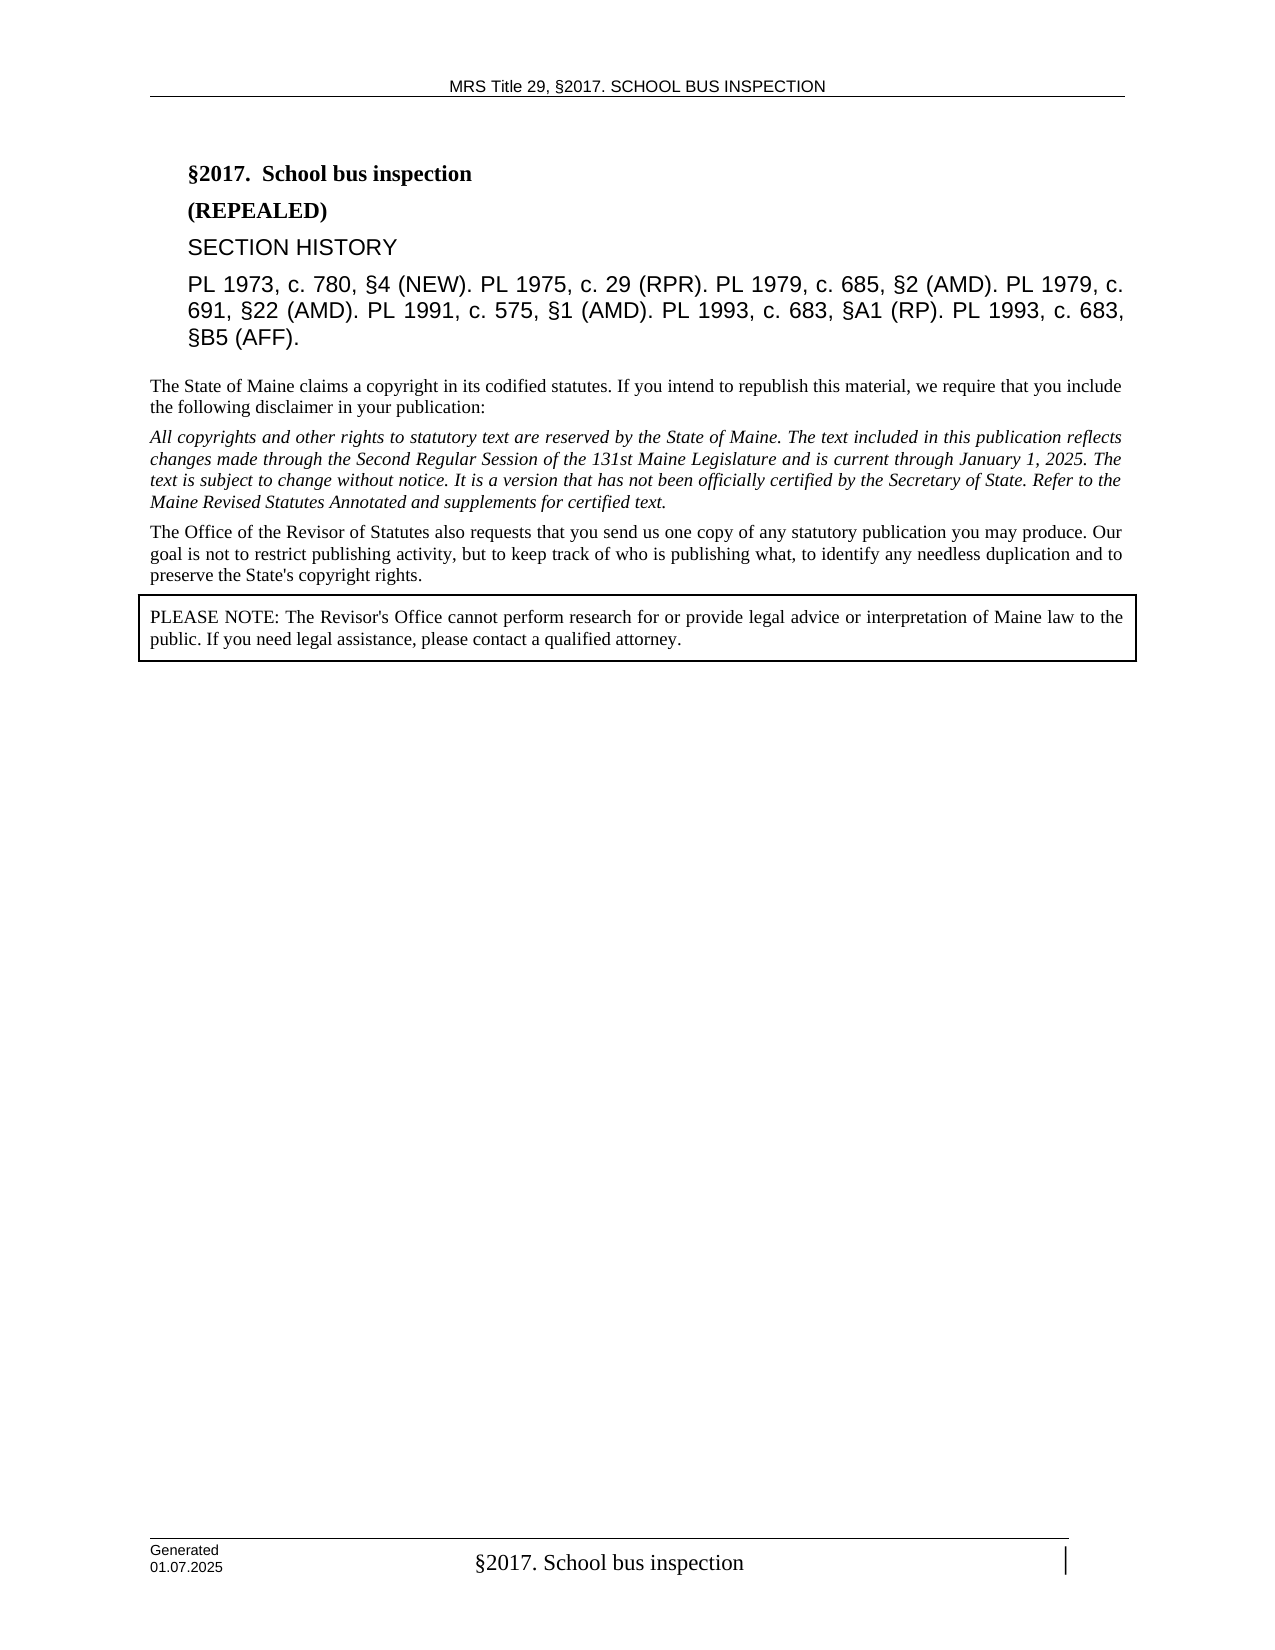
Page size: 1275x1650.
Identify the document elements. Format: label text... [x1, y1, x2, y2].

text §2017. School bus inspection [187, 160, 1125, 187]
text PLEASE NOTE: The Revisor's Office cannot perform research for or provide legal advice or interpretation of Maine law to the public. If you need legal assistance, please contact a qualified attorney. [140, 596, 1135, 660]
text The Office of the Revisor of Statutes also requests that you send us one copy of any statutory publication you may produce. Our goal is not to restrict publishing activity, but to keep track of who is publishing what, to identify any needless duplication and to preserve the State's copyright rights. [150, 521, 1125, 586]
text The State of Maine claims a copyright in its codified statutes. If you intend to republish this material, we require that you include the following disclaimer in your publication: [150, 375, 1125, 418]
text SECTION HISTORY [187, 234, 1125, 260]
text PL 1973, c. 780, §4 (NEW). PL 1975, c. 29 (RPR). PL 1979, c. 685, §2 (AMD). PL 1979, c. 691, §22 (AMD). PL 1991, c. 575, §1 (AMD). PL 1993, c. 683, §A1 (RP). PL 1993, c. 683, §B5 (AFF). [187, 271, 1125, 350]
text All copyrights and other rights to statutory text are reserved by the State of Maine. The text included in this publication reflects changes made through the Second Regular Session of the 131st Maine Legislature and is current through January 1, 2025 . The text is subject to change without notice. It is a version that has not been officially certified by the Secretary of State. Refer to the Maine Revised Statutes Annotated and supplements for certified text. [150, 426, 1125, 512]
text (REPEALED) [187, 197, 1125, 223]
